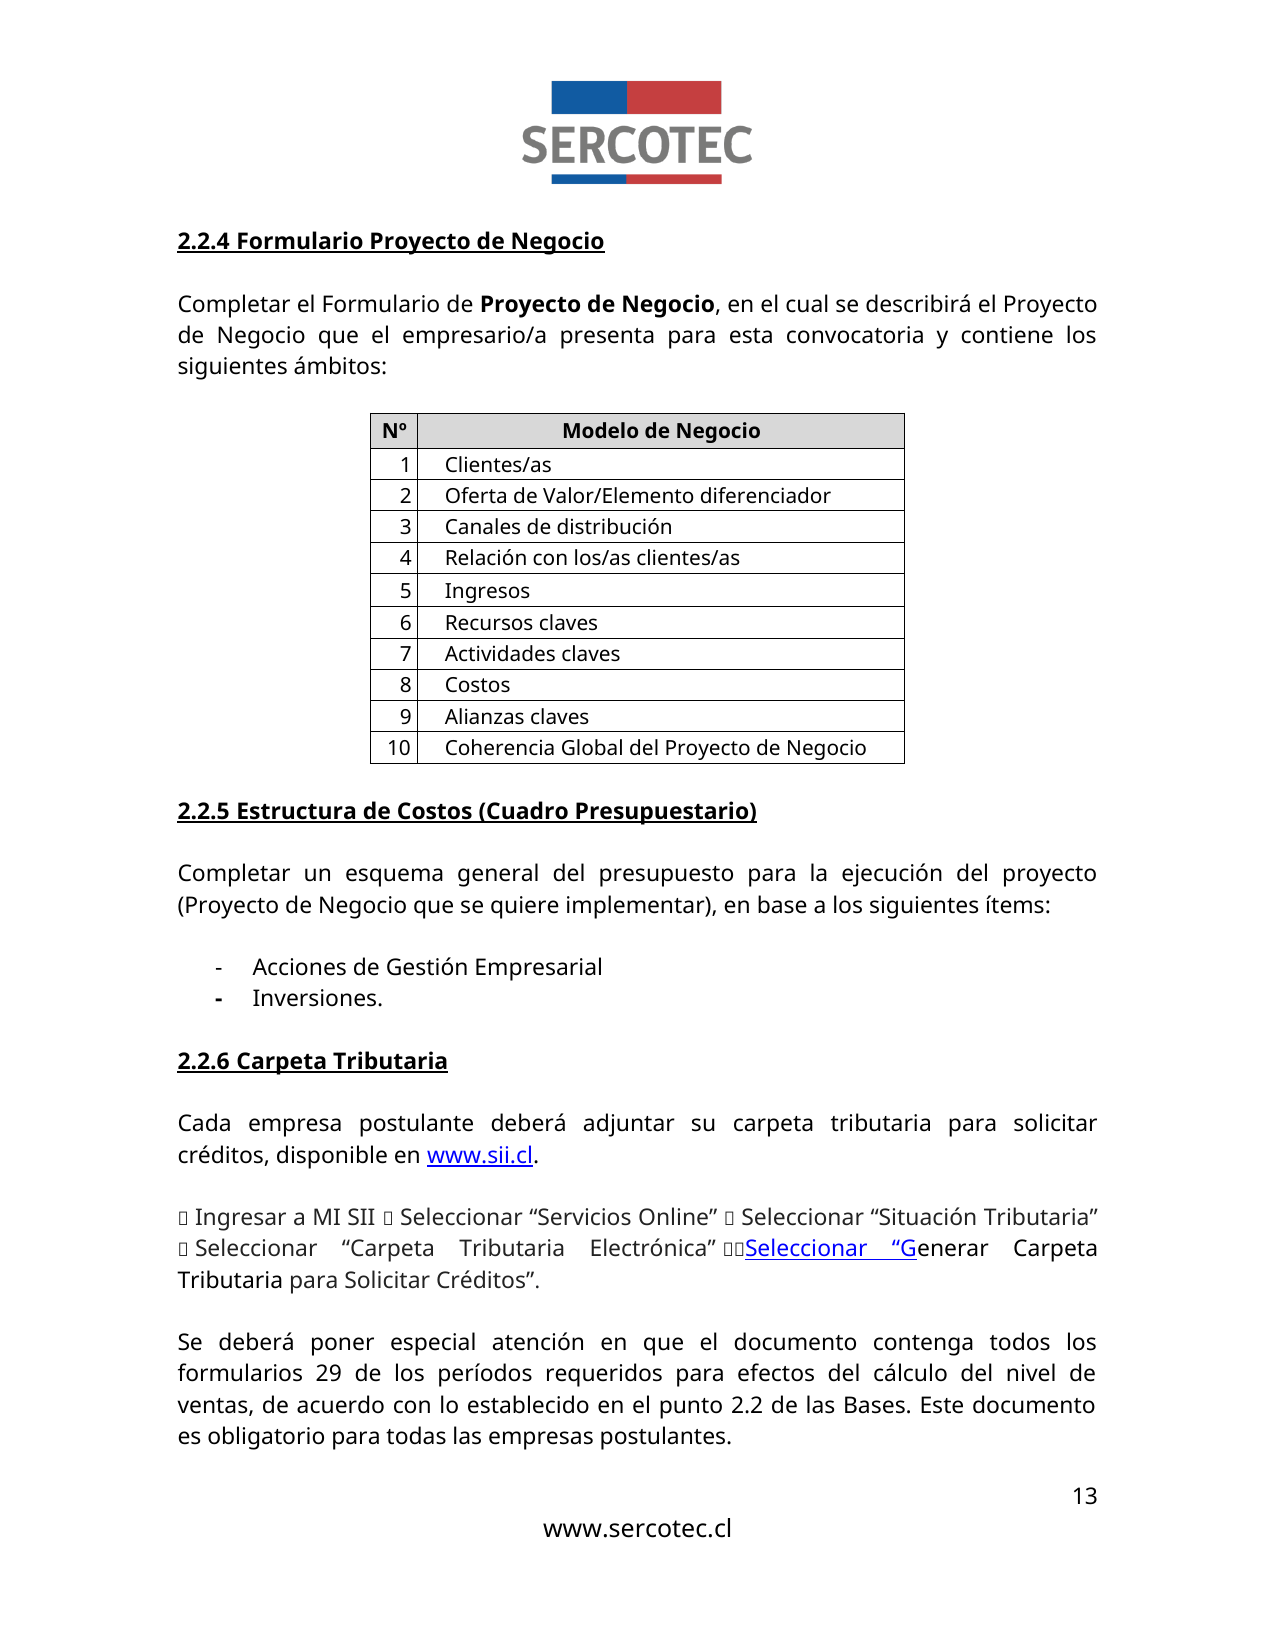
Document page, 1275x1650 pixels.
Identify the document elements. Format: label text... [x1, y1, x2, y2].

table_cell Recursos claves [418, 607, 904, 637]
text Completar un esquema general del presupuesto para la ejecución del proyecto (Proyecto de Negocio que se quiere implementar), en base a los siguientes ítems: [177, 857, 1098, 920]
text  Ingresar a MI SII  Seleccionar “Servicios Online”  Seleccionar “Situación Tributaria”  Seleccionar “Carpeta Tributaria Electrónica” Seleccionar “Generar Carpeta Tributaria para Solicitar Créditos”. [177, 1201, 1098, 1295]
list Formulario Proyecto de Negocio [177, 225, 1098, 256]
table_cell 7 [371, 639, 417, 669]
table_cell 2 [371, 480, 417, 510]
text Completar el Formulario de Proyecto de Negocio, en el cual se describirá el Proyecto de Negocio que el empresario/a presenta para esta convocatoria y contiene los siguientes ámbitos: [177, 287, 1098, 381]
list Estructura de Costos (Cuadro Presupuestario) [177, 795, 1098, 826]
table_cell 3 [371, 511, 417, 542]
table_cell Ingresos [418, 574, 904, 606]
table_cell 8 [371, 670, 417, 700]
picture [512, 73, 763, 194]
table_cell Coherencia Global del Proyecto de Negocio [418, 732, 904, 762]
table_cell Relación con los/as clientes/as [418, 543, 904, 573]
table_cell 4 [371, 543, 417, 573]
list Inversiones. [215, 982, 1098, 1013]
list Carpeta Tributaria [177, 1045, 1098, 1076]
list Acciones de Gestión Empresarial [215, 951, 1098, 982]
text Cada empresa postulante deberá adjuntar su carpeta tributaria para solicitar créditos, disponible en www.sii.cl. [177, 1107, 1098, 1170]
text Se deberá poner especial atención en que el documento contenga todos los formularios 29 de los períodos requeridos para efectos del cálculo del nivel de ventas, de acuerdo con lo establecido en el punto 2.2 de las Bases. Este documento es obligatorio para todas las empresas postulantes. [177, 1326, 1098, 1451]
table_cell Costos [418, 670, 904, 700]
table_cell Alianzas claves [418, 701, 904, 731]
table_cell Actividades claves [418, 639, 904, 669]
table_header Nº [371, 414, 417, 448]
table_header Modelo de Negocio [418, 414, 904, 448]
table_cell 1 [371, 449, 417, 479]
table_cell 6 [371, 607, 417, 637]
table_cell 9 [371, 701, 417, 731]
table_cell Canales de distribución [418, 511, 904, 542]
table_cell 5 [371, 574, 417, 606]
table_cell 10 [371, 732, 417, 762]
table_cell Oferta de Valor/Elemento diferenciador [418, 480, 904, 510]
table_cell Clientes/as [418, 449, 904, 479]
